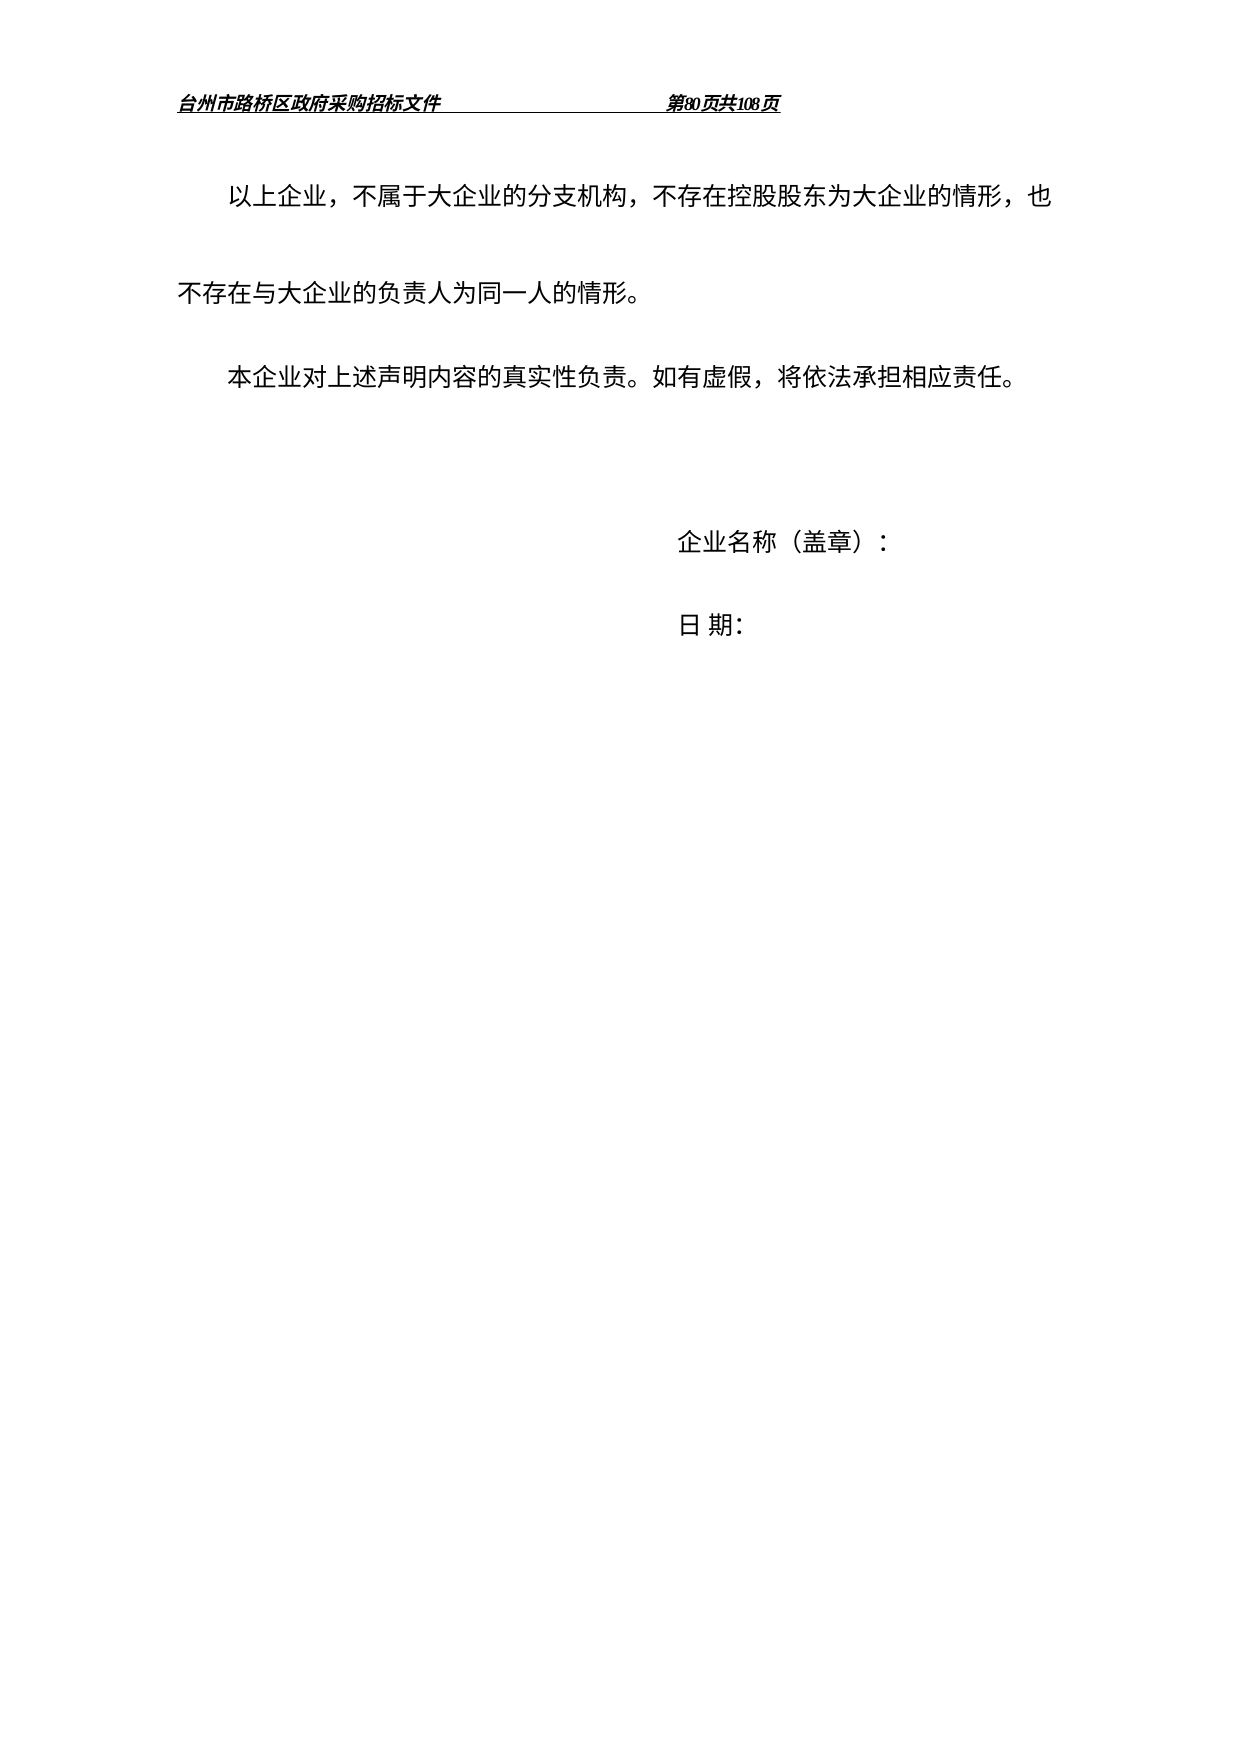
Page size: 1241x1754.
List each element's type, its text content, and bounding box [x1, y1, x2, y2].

text 日 期： [177, 591, 1063, 656]
text 以上企业，不属于大企业的分支机构，不存在控股股东为大企业的情形，也不存在与大企业的负责人为同一人的情形。 [177, 162, 1063, 324]
text 本企业对上述声明内容的真实性负责。如有虚假，将依法承担相应责任。 [177, 343, 1063, 408]
text 企业名称（盖章）： [177, 508, 1063, 573]
